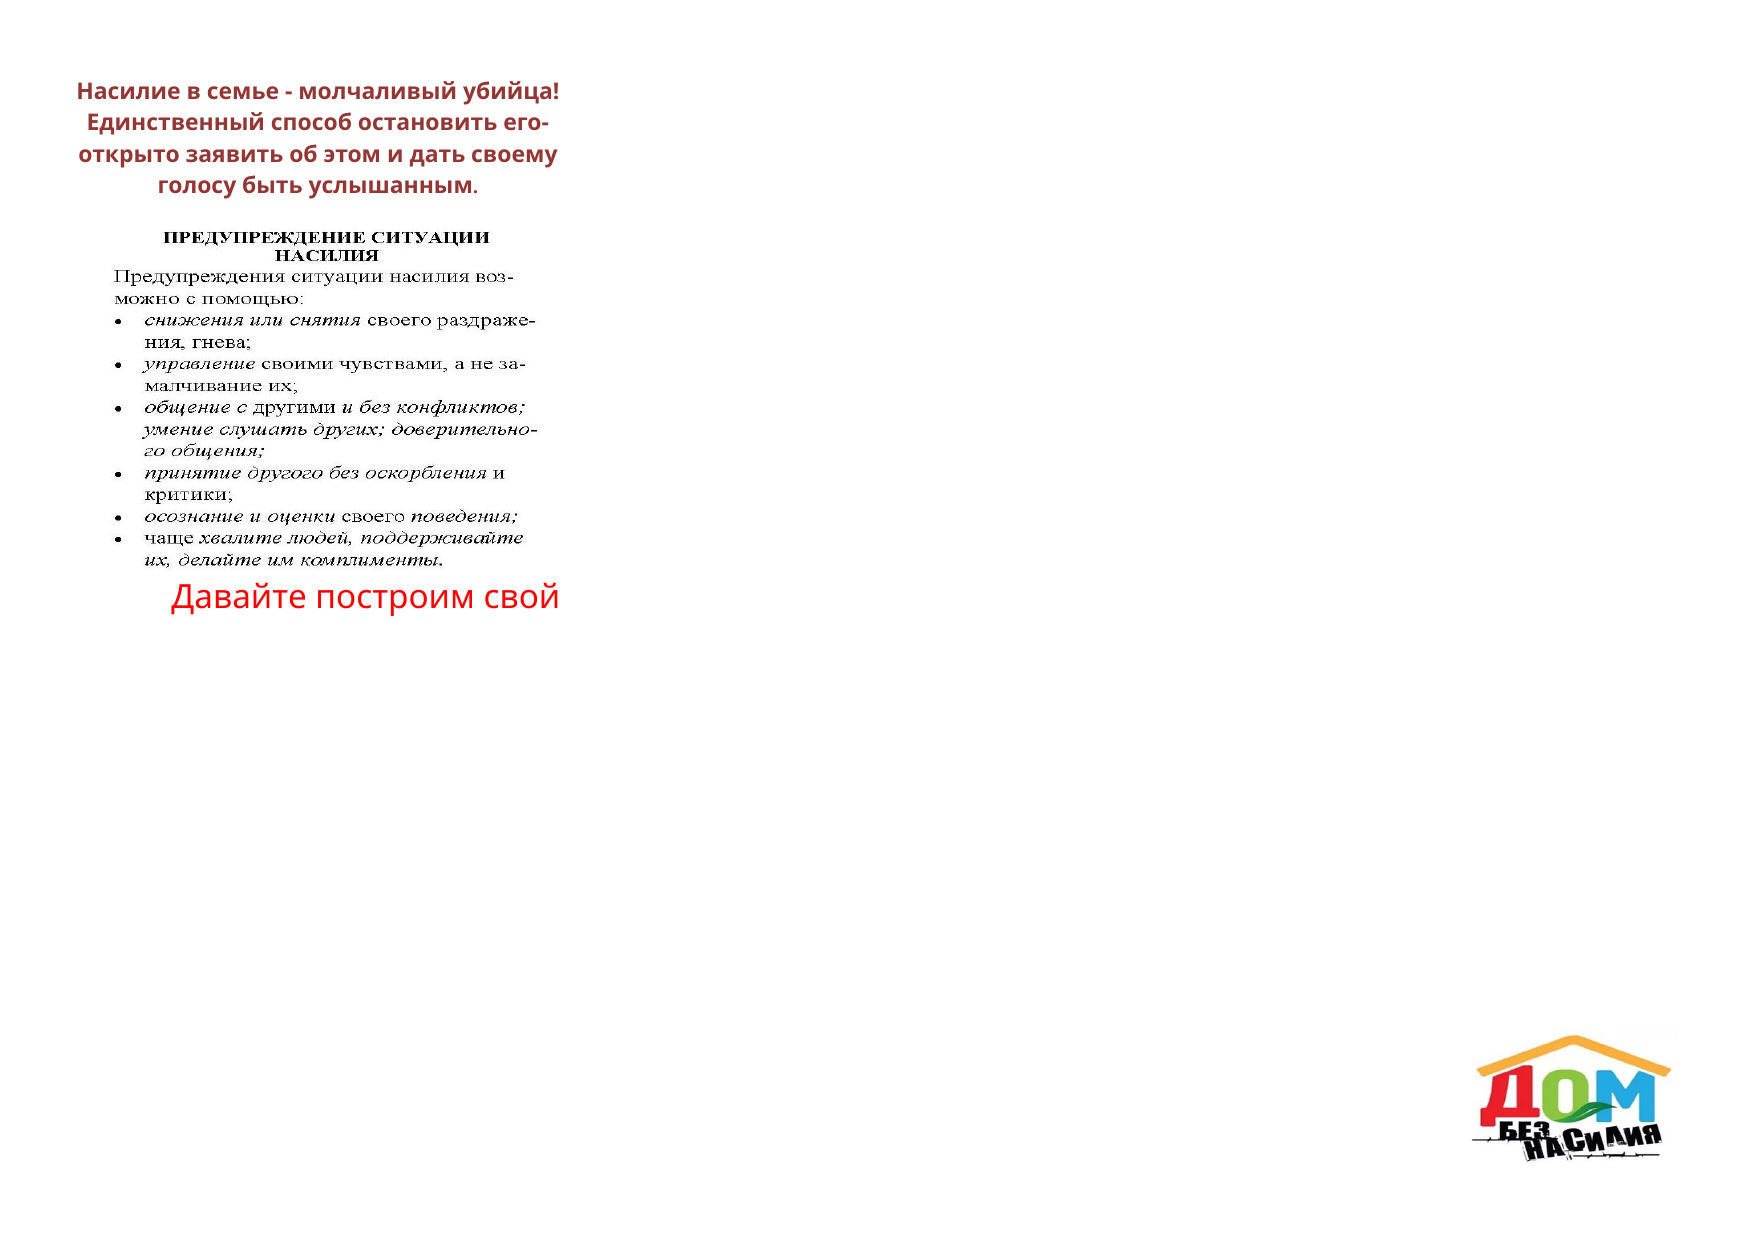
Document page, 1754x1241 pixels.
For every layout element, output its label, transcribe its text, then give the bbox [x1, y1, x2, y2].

picture [1462, 1029, 1679, 1166]
text Насилие в семье - молчаливый убийца! Единственный способ остановить его-открыто заявить об этом и дать своему голосу быть услышанным. [75, 75, 560, 200]
picture [108, 229, 561, 573]
